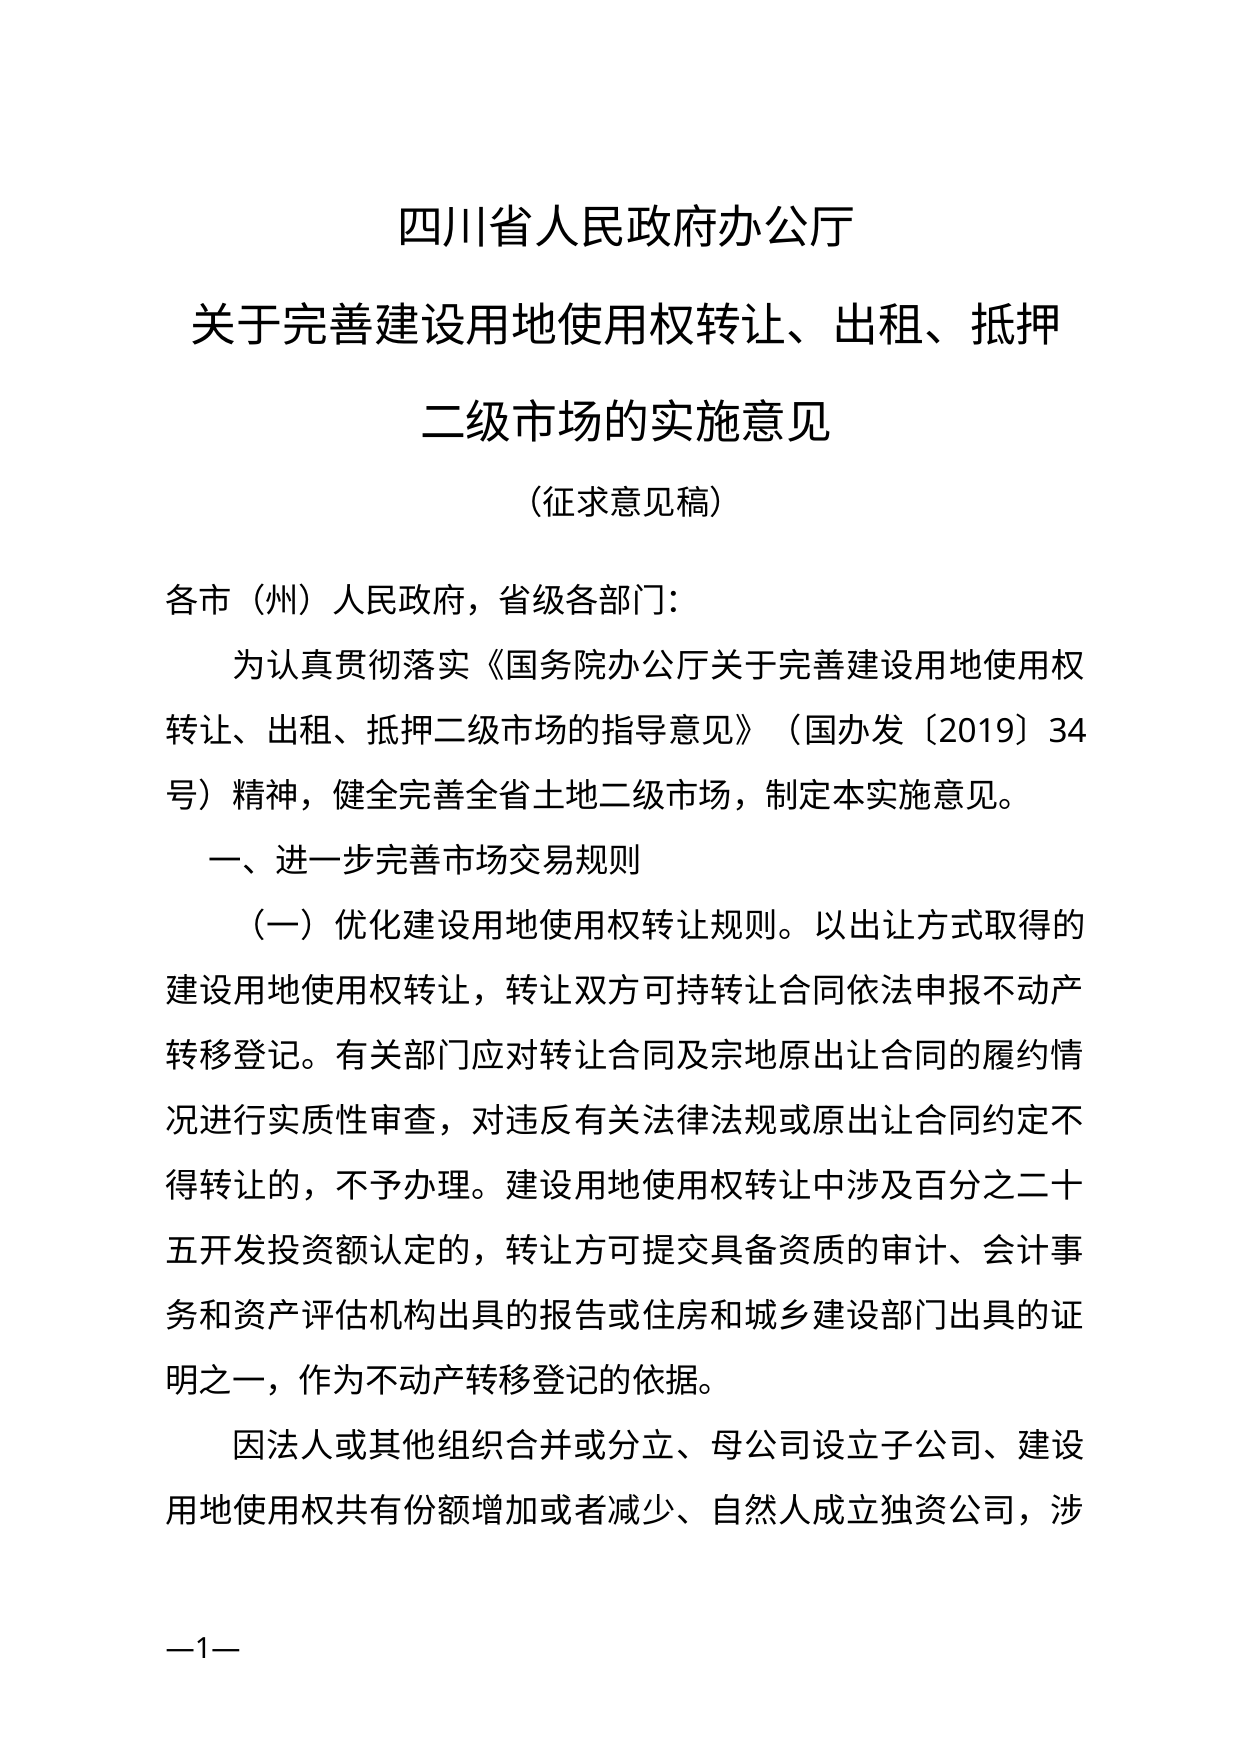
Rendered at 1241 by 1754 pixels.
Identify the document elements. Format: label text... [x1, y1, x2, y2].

text 一、进一步完善市场交易规则 [165, 825, 1087, 890]
text 四川省人民政府办公厅 [165, 175, 1087, 273]
text 为认真贯彻落实《国务院办公厅关于完善建设用地使用权转让、出租、抵押二级市场的指导意见》（国办发〔2019〕34号）精神，健全完善全省土地二级市场，制定本实施意见。 [165, 630, 1087, 825]
text 各市（州）人民政府，省级各部门： [165, 565, 1087, 630]
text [165, 1410, 1087, 1540]
text （一）优化建设用地使用权转让规则。以出让方式取得的建设用地使用权转让，转让双方可持转让合同依法申报不动产转移登记。有关部门应对转让合同及宗地原出让合同的履约情况进行实质性审查，对违反有关法律法规或原出让合同约定不得转让的，不予办理。建设用地使用权转让中涉及百分之二十五开发投资额认定的，转让方可提交具备资质的审计、会计事务和资产评估机构出具的报告或住房和城乡建设部门出具的证明之一，作为不动产转移登记的依据。 [165, 890, 1087, 1410]
text 关于完善建设用地使用权转让、出租、抵押 [165, 273, 1087, 370]
text （征求意见稿） [165, 468, 1087, 533]
text 二级市场的实施意见 [165, 370, 1087, 468]
